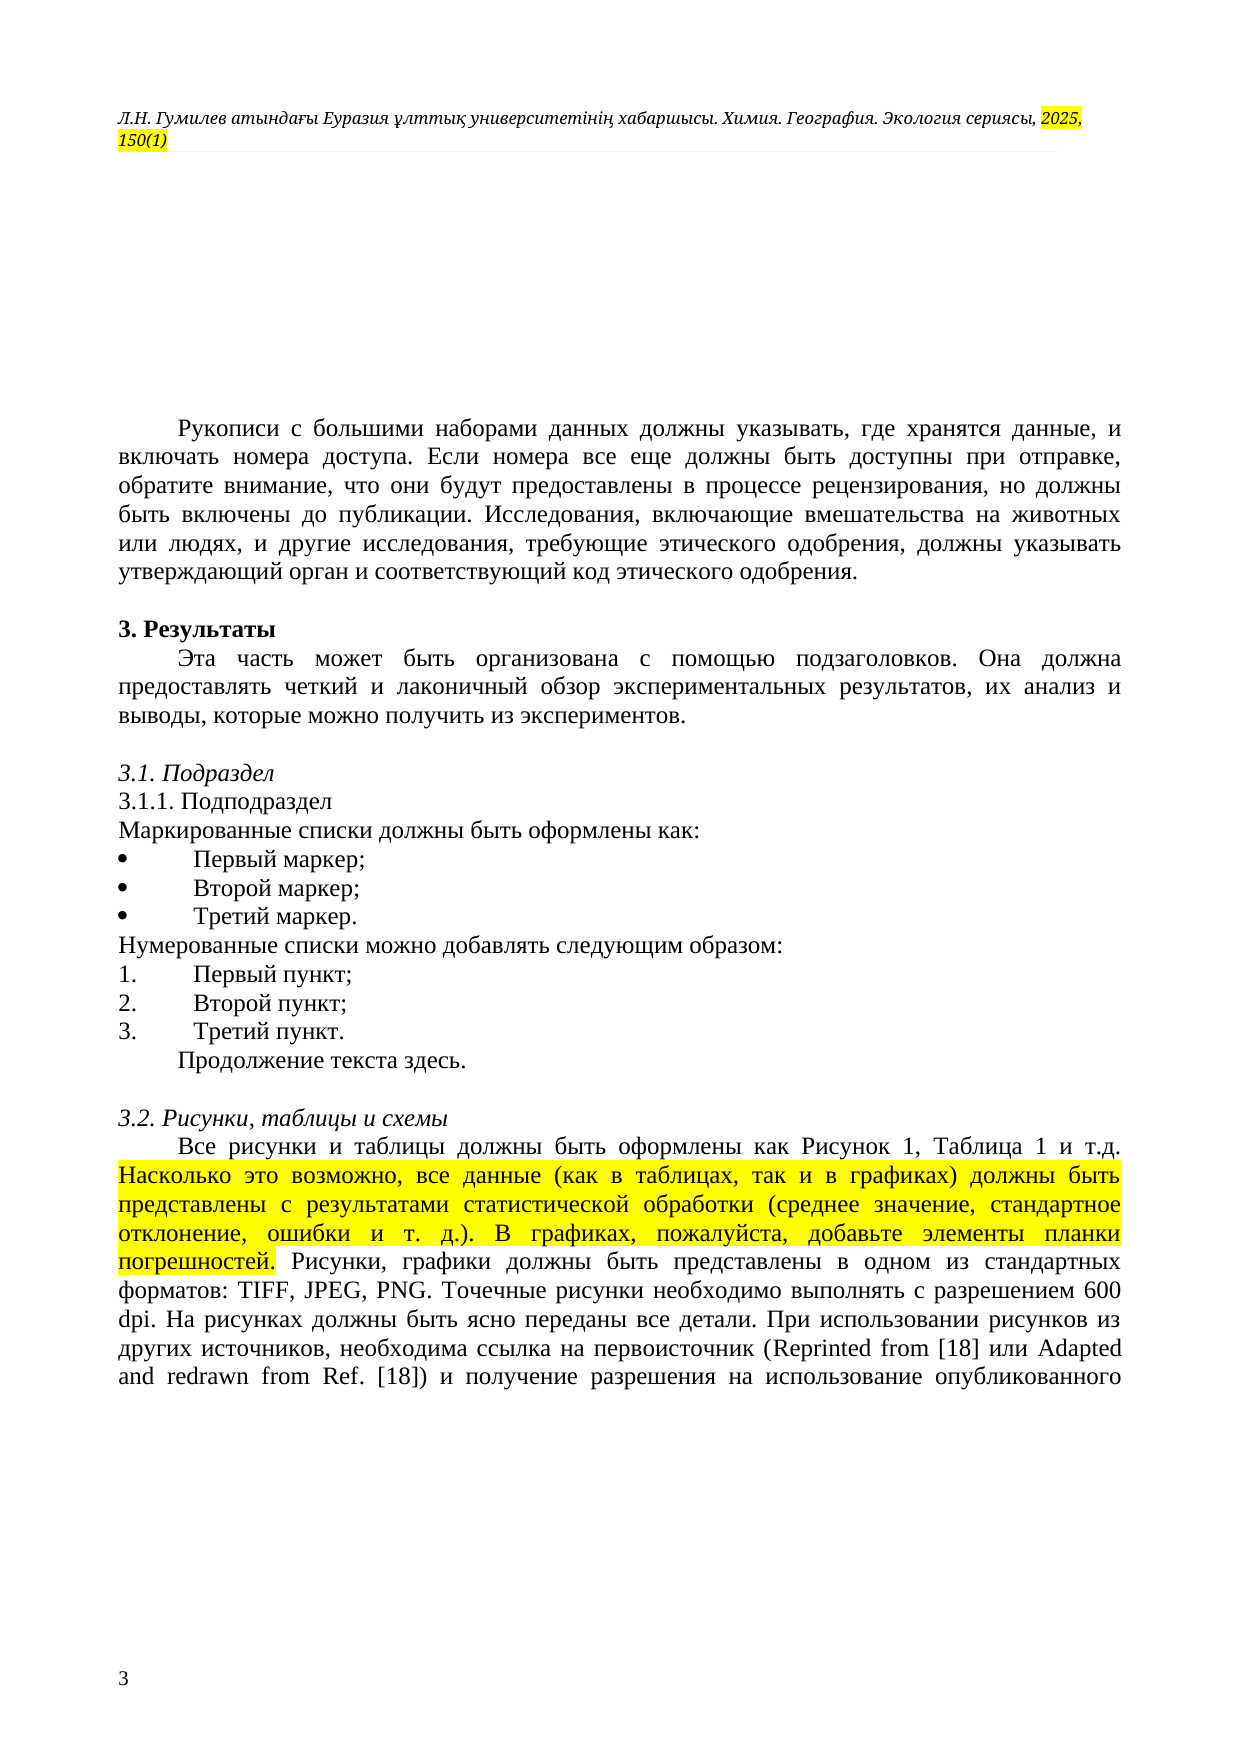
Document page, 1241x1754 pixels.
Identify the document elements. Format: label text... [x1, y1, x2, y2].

list Нумерованные списки можно добавлять следующим образом: [118, 930, 1122, 959]
text Первый пункт; [118, 959, 1122, 988]
text Второй пункт; [118, 988, 1122, 1016]
text 3. Результаты [118, 614, 1122, 643]
text Эта часть может быть организована с помощью подзаголовков. Она должна предоставлять четкий и лаконичный обзор экспериментальных результатов, их анализ и выводы, которые можно получить из экспериментов. [118, 643, 1122, 729]
text Первый маркер; [118, 844, 1122, 873]
subtitle 3.2. Рисунки, таблицы и схемы [118, 1103, 1122, 1131]
text 3.1. Подраздел [118, 758, 1122, 786]
list Маркированные списки должны быть оформлены как: [118, 815, 1122, 844]
text Третий пункт. [118, 1016, 1122, 1045]
text Второй маркер; [118, 873, 1122, 901]
text Третий маркер. [118, 901, 1122, 930]
text Продолжение текста здесь. [118, 1045, 1122, 1074]
subtitle 3.1.1. Подподраздел [118, 786, 1122, 815]
